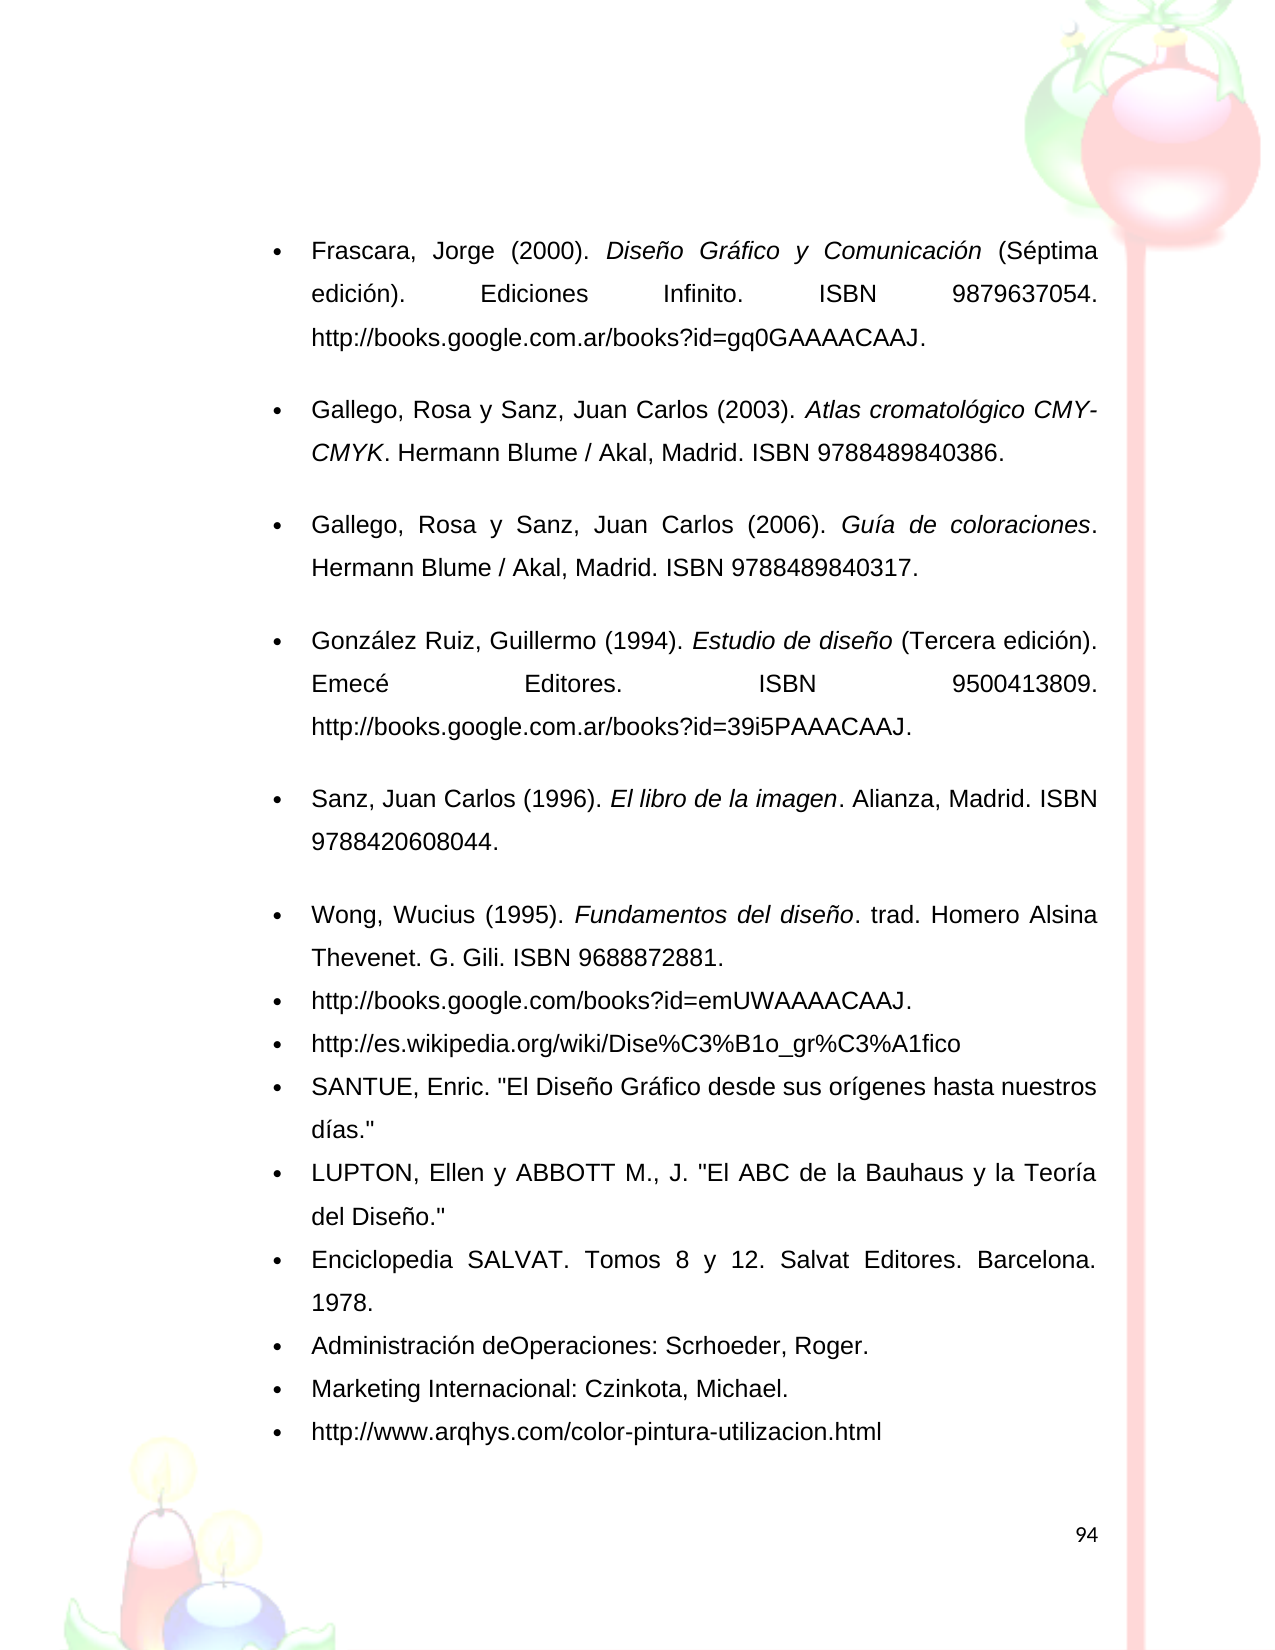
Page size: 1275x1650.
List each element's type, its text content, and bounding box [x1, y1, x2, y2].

list SANTUE, Enric. "El Diseño Gráfico desde sus orígenes hasta nuestros días." [274, 1072, 1098, 1144]
list Enciclopedia SALVAT. Tomos 8 y 12. Salvat Editores. Barcelona. 1978. [274, 1244, 1098, 1316]
list Frascara, Jorge (2000). Diseño Gráfico y Comunicación (Séptima edición). Ediciones Infinito. ISBN 9879637054. http://books.google.com.ar/books?id=gq0GAAAACAAJ. [274, 236, 1098, 351]
list González Ruiz, Guillermo (1994). Estudio de diseño (Tercera edición). Emecé Editores. ISBN 9500413809. http://books.google.com.ar/books?id=39i5PAAACAAJ. [274, 626, 1098, 741]
list http://books.google.com/books?id=emUWAAAACAAJ. [274, 986, 1098, 1014]
list Gallego, Rosa y Sanz, Juan Carlos (2006). Guía de coloraciones. Hermann Blume / Akal, Madrid. ISBN 9788489840317. [274, 510, 1098, 582]
list Gallego, Rosa y Sanz, Juan Carlos (2003). Atlas cromatológico CMY-CMYK. Hermann Blume / Akal, Madrid. ISBN 9788489840386. [274, 395, 1098, 467]
list http://es.wikipedia.org/wiki/Dise%C3%B1o_gr%C3%A1fico [274, 1029, 1098, 1058]
list Administración deOperaciones: Scrhoeder, Roger. [274, 1331, 1098, 1359]
list http://www.arqhys.com/color-pintura-utilizacion.html [274, 1417, 1098, 1446]
list Wong, Wucius (1995). Fundamentos del diseño. trad. Homero Alsina Thevenet. G. Gili. ISBN 9688872881. [274, 899, 1098, 971]
list LUPTON, Ellen y ABBOTT M., J. "El ABC de la Bauhaus y la Teoría del Diseño." [274, 1158, 1098, 1230]
list Marketing Internacional: Czinkota, Michael. [274, 1374, 1098, 1403]
list Sanz, Juan Carlos (1996). El libro de la imagen. Alianza, Madrid. ISBN 9788420608044. [274, 784, 1098, 856]
